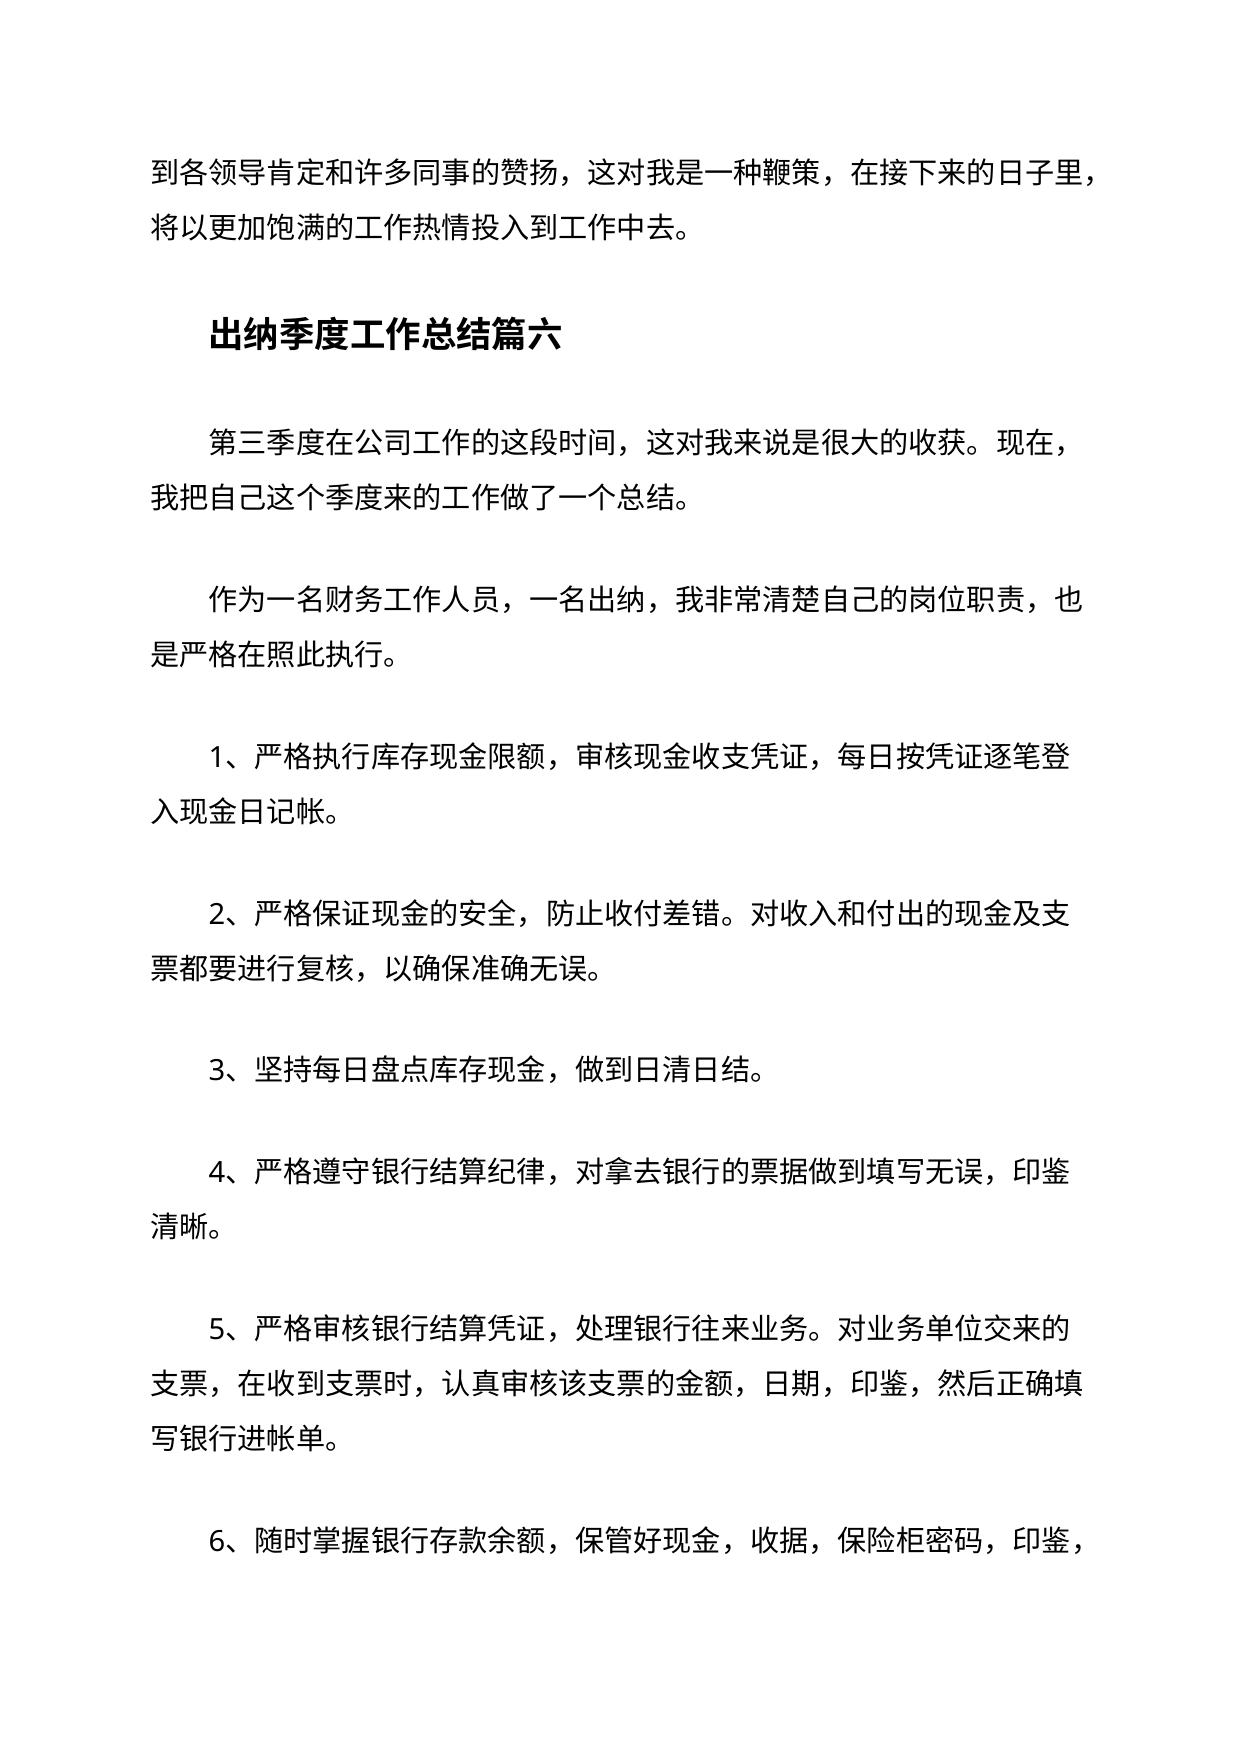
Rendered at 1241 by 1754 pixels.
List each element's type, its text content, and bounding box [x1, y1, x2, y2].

text 5、严格审核银行结算凭证，处理银行往来业务。对业务单位交来的支票，在收到支票时，认真审核该支票的金额，日期，印鉴，然后正确填写银行进帐单。 [150, 1306, 1090, 1458]
text 2、严格保证现金的安全，防止收付差错。对收入和付出的现金及支票都要进行复核，以确保准确无误。 [150, 890, 1090, 987]
text 3、坚持每日盘点库存现金，做到日清日结。 [150, 1047, 1090, 1089]
text 第三季度在公司工作的这段时间，这对我来说是很大的收获。现在，我把自己这个季度来的工作做了一个总结。 [150, 420, 1090, 517]
text 出纳季度工作总结篇六 [150, 307, 1090, 358]
text 1、严格执行库存现金限额，审核现金收支凭证，每日按凭证逐笔登入现金日记帐。 [150, 733, 1090, 831]
text 作为一名财务工作人员，一名出纳，我非常清楚自己的岗位职责，也是严格在照此执行。 [150, 577, 1090, 674]
text 4、严格遵守银行结算纪律，对拿去银行的票据做到填写无误，印鉴清晰。 [150, 1149, 1090, 1246]
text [150, 1517, 1090, 1560]
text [150, 150, 1090, 247]
